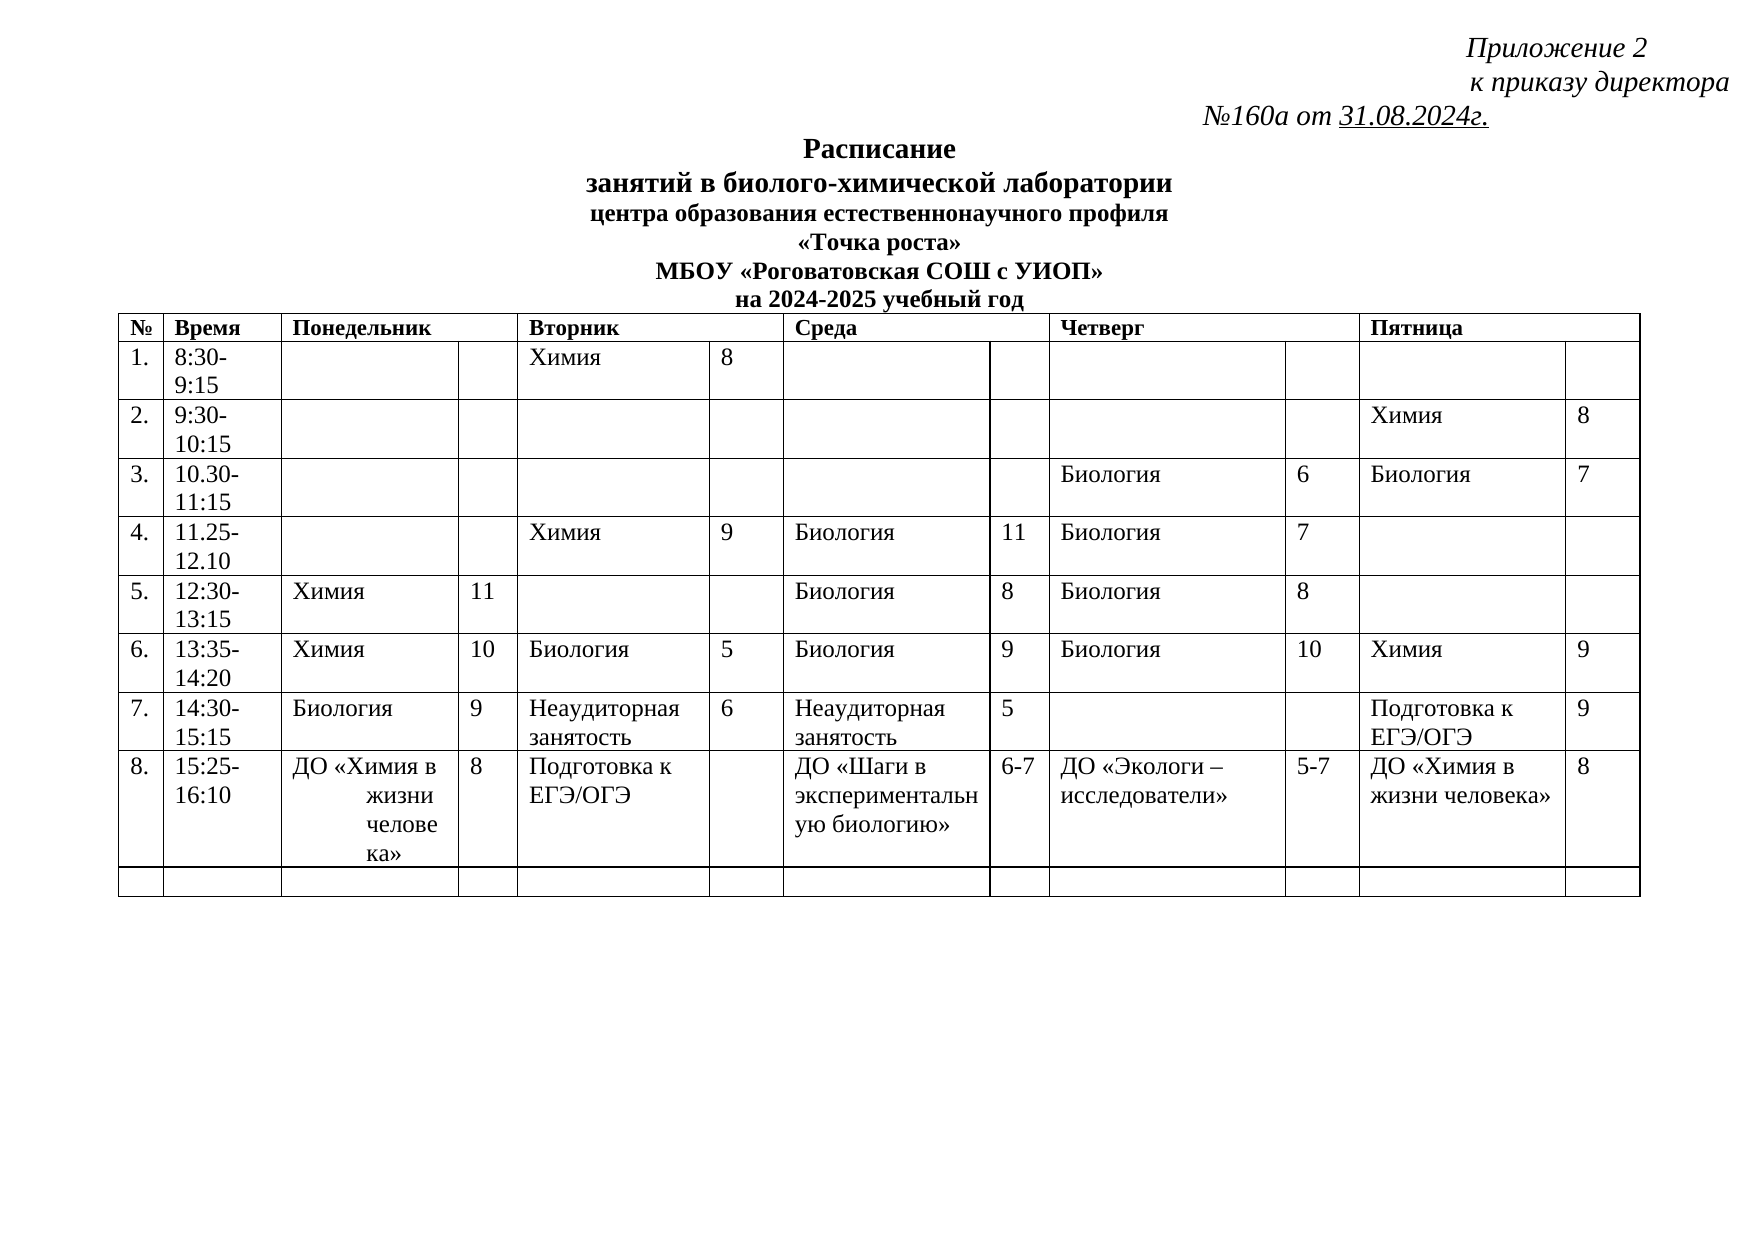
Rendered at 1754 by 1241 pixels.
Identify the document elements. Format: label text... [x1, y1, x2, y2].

table_cell 9 [991, 634, 1049, 692]
table_cell [1286, 868, 1359, 896]
text МБОУ «Роговатовская СОШ с УИОП» [29, 256, 1730, 284]
table_cell [710, 576, 783, 633]
table_cell [459, 459, 517, 516]
table_cell 11.25-12.10 [164, 517, 281, 575]
table_cell 5 [991, 693, 1049, 750]
table_cell Биология [1360, 459, 1565, 516]
table_cell 8 [459, 751, 517, 866]
table_cell 2. [119, 400, 163, 458]
table_cell [1360, 576, 1565, 633]
table_cell [1286, 693, 1359, 750]
table_cell 8 [1566, 400, 1639, 458]
text к приказу директора [29, 64, 1730, 98]
table_cell [282, 342, 458, 399]
table_cell [991, 868, 1049, 896]
text №160а от 31.08.2024г. [29, 98, 1730, 131]
table_cell 1. [119, 342, 163, 399]
table_cell 5 [710, 634, 783, 692]
table_cell 5. [119, 576, 163, 633]
table_cell Химия [282, 634, 458, 692]
table_cell [1050, 693, 1285, 750]
table_cell [710, 751, 783, 866]
table_cell 9 [459, 693, 517, 750]
text «Точка роста» [29, 227, 1730, 256]
table_cell 8 [991, 576, 1049, 633]
table_cell Химия [1360, 400, 1565, 458]
text центра образования естественнонаучного профиля [29, 198, 1730, 227]
table_cell 14:30-15:15 [164, 693, 281, 750]
table_cell 9 [1566, 693, 1639, 750]
table_cell 15:25-16:10 [164, 751, 281, 866]
table_cell [518, 459, 709, 516]
table_cell 10.30-11:15 [164, 459, 281, 516]
table_cell [784, 868, 989, 896]
table_cell 7. [119, 693, 163, 750]
table_cell 6-7 [991, 751, 1049, 866]
table_cell [282, 400, 458, 458]
table_cell [991, 342, 1049, 399]
table_cell [1286, 400, 1359, 458]
table_cell ДО «Химия в жизни человека» [1360, 751, 1565, 866]
table_cell Биология [784, 576, 989, 633]
table_cell [784, 459, 989, 516]
table_cell 9:30-10:15 [164, 400, 281, 458]
table_cell [459, 400, 517, 458]
text занятий в биолого-химической лаборатории [29, 165, 1730, 198]
table_header Четверг [1050, 314, 1359, 341]
table_cell [282, 868, 458, 896]
table_cell Неаудиторная занятость [518, 693, 709, 750]
table_cell Неаудиторная занятость [784, 693, 989, 750]
table_cell ДО «Экологи –исследователи» [1050, 751, 1285, 866]
table_cell Биология [1050, 517, 1285, 575]
table_cell 7 [1566, 459, 1639, 516]
table_cell [518, 576, 709, 633]
table_cell [1360, 868, 1565, 896]
table_cell [710, 400, 783, 458]
table_cell 6 [710, 693, 783, 750]
table_cell [164, 868, 281, 896]
table_cell 5-7 [1286, 751, 1359, 866]
table_cell 6 [1286, 459, 1359, 516]
text на 2024-2025 учебный год [29, 284, 1730, 313]
table_cell 8 [1286, 576, 1359, 633]
table_cell [282, 459, 458, 516]
table_cell [459, 342, 517, 399]
table_cell 8:30-9:15 [164, 342, 281, 399]
table_header Понедельник [282, 314, 517, 341]
table_cell [1286, 342, 1359, 399]
table_cell [119, 868, 163, 896]
table_cell [784, 400, 989, 458]
table_cell 8. [119, 751, 163, 866]
table_cell Химия [518, 342, 709, 399]
table_cell Химия [1360, 634, 1565, 692]
table_cell 11 [991, 517, 1049, 575]
table_cell Химия [518, 517, 709, 575]
table_cell [1050, 342, 1285, 399]
table_cell [459, 868, 517, 896]
table_cell Биология [1050, 634, 1285, 692]
table_cell Биология [1050, 459, 1285, 516]
table_cell 9 [1566, 634, 1639, 692]
table_header № [119, 314, 163, 341]
table_cell [1050, 868, 1285, 896]
table_cell [1566, 868, 1639, 896]
table_cell [459, 517, 517, 575]
text Расписание [29, 131, 1730, 165]
table_cell [518, 400, 709, 458]
table_cell [784, 342, 989, 399]
table_cell 7 [1286, 517, 1359, 575]
table_cell [1360, 517, 1565, 575]
table_cell Биология [784, 634, 989, 692]
table_cell [518, 868, 709, 896]
table_cell Химия [282, 576, 458, 633]
table_cell 9 [710, 517, 783, 575]
table_header Пятница [1360, 314, 1639, 341]
table_cell [1566, 517, 1639, 575]
text Приложение 2 [29, 31, 1647, 64]
table_cell 8 [1566, 751, 1639, 866]
table_cell 10 [1286, 634, 1359, 692]
table_cell 13:35-14:20 [164, 634, 281, 692]
table_cell 4. [119, 517, 163, 575]
table_cell 8 [710, 342, 783, 399]
table_cell [991, 400, 1049, 458]
table_cell [1566, 342, 1639, 399]
table_cell Биология [518, 634, 709, 692]
table_cell Подготовка к ЕГЭ/ОГЭ [518, 751, 709, 866]
table_cell [282, 517, 458, 575]
table_cell Биология [784, 517, 989, 575]
table_cell [1050, 400, 1285, 458]
table_cell [710, 868, 783, 896]
table_cell [1360, 342, 1565, 399]
table_cell Подготовка к ЕГЭ/ОГЭ [1360, 693, 1565, 750]
table_cell [710, 459, 783, 516]
table_cell ДО «Шаги в экспериментальную биологию» [784, 751, 989, 866]
table_cell Биология [282, 693, 458, 750]
table_cell 6. [119, 634, 163, 692]
table_cell 11 [459, 576, 517, 633]
table_cell [1566, 576, 1639, 633]
table_header Среда [784, 314, 1049, 341]
table_cell Биология [1050, 576, 1285, 633]
table_header Вторник [518, 314, 783, 341]
table_cell ДО «Химия в жизни человека» [282, 751, 458, 866]
table_cell 3. [119, 459, 163, 516]
table_cell 10 [459, 634, 517, 692]
table_header Время [164, 314, 281, 341]
table_cell [991, 459, 1049, 516]
table_cell 12:30-13:15 [164, 576, 281, 633]
